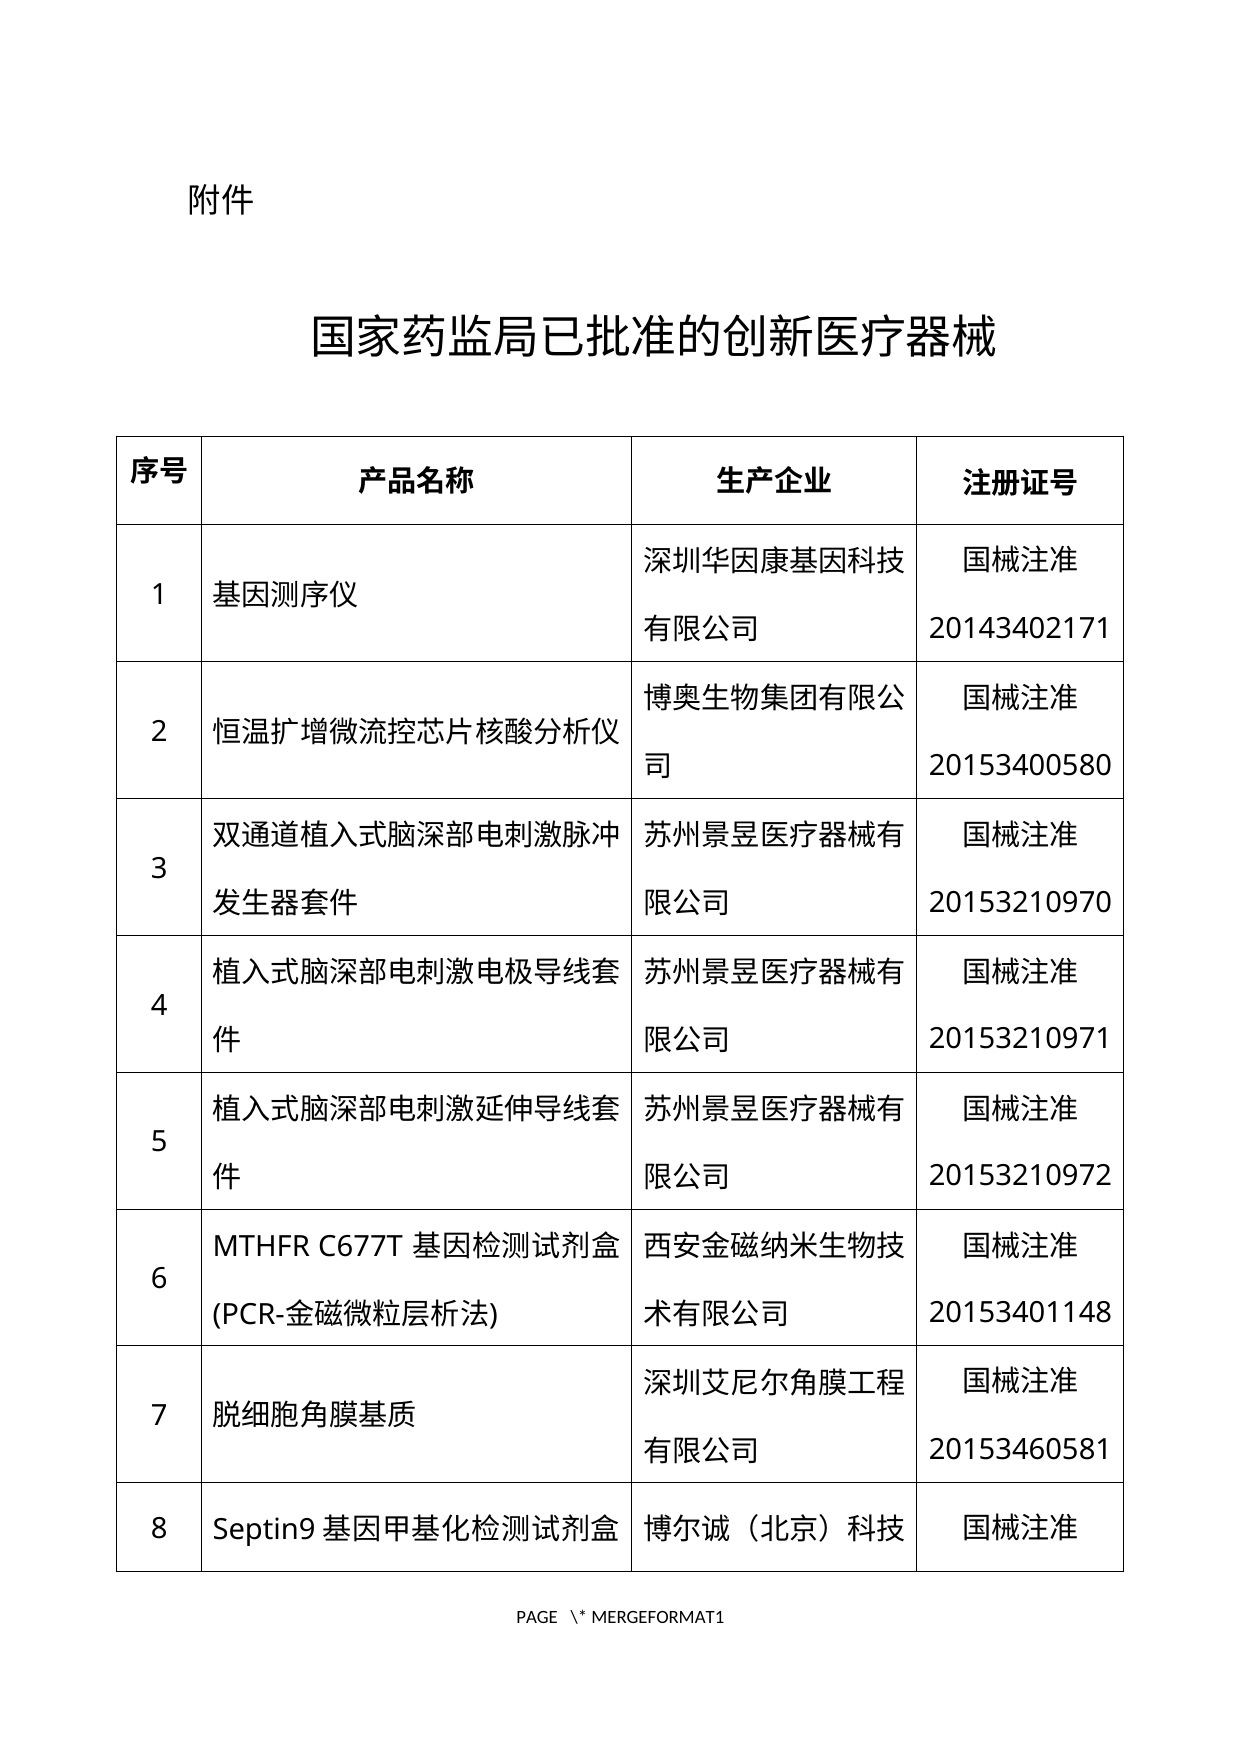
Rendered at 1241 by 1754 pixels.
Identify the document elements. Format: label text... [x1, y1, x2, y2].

table_cell 4 [117, 936, 201, 1072]
table_cell 深圳艾尼尔角膜工程有限公司 [632, 1346, 916, 1482]
table_cell 2 [117, 662, 201, 798]
table_cell 1 [117, 525, 201, 661]
text 国家药监局已批准的创新医疗器械 [254, 300, 1053, 368]
table_cell 博奥生物集团有限公司 [632, 662, 916, 798]
table_cell 3 [117, 799, 201, 935]
table_cell 恒温扩增微流控芯片核酸分析仪 [202, 662, 631, 798]
table_cell 国械注准20153460581 [917, 1346, 1123, 1482]
table_cell 基因测序仪 [202, 525, 631, 661]
table_cell 植入式脑深部电刺激电极导线套件 [202, 936, 631, 1072]
table_cell 植入式脑深部电刺激延伸导线套件 [202, 1073, 631, 1208]
table_cell 苏州景昱医疗器械有限公司 [632, 799, 916, 935]
table_header 注册证号 [917, 437, 1123, 524]
table_cell 7 [117, 1346, 201, 1482]
table_cell 国械注准20143402171 [917, 525, 1123, 661]
table_cell Septin9基因甲基化检测试剂盒(PCR荧光探针法) [202, 1483, 631, 1571]
table_cell 5 [117, 1073, 201, 1208]
table_cell 博尔诚（北京）科技有限公司 [632, 1483, 916, 1571]
table_cell 国械注准20153400580 [917, 662, 1123, 798]
table_cell 脱细胞角膜基质 [202, 1346, 631, 1482]
text 附件 [187, 164, 1053, 232]
table_cell 8 [117, 1483, 201, 1571]
table_cell 国械注准20153210971 [917, 936, 1123, 1072]
table_cell 双通道植入式脑深部电刺激脉冲发生器套件 [202, 799, 631, 935]
table_cell 国械注准20153401148 [917, 1210, 1123, 1345]
table_cell 国械注准20153210972 [917, 1073, 1123, 1208]
table_cell 国械注准20153401481 [917, 1483, 1123, 1571]
table_cell 6 [117, 1210, 201, 1345]
table_header 序号 [117, 437, 201, 524]
table_header 产品名称 [202, 437, 631, 524]
table_cell 国械注准20153210970 [917, 799, 1123, 935]
table_header 生产企业 [632, 437, 916, 524]
table_cell 苏州景昱医疗器械有限公司 [632, 1073, 916, 1208]
table_cell MTHFR C677T 基因检测试剂盒(PCR-金磁微粒层析法) [202, 1210, 631, 1345]
table_cell 深圳华因康基因科技有限公司 [632, 525, 916, 661]
table_cell 西安金磁纳米生物技术有限公司 [632, 1210, 916, 1345]
table_cell 苏州景昱医疗器械有限公司 [632, 936, 916, 1072]
